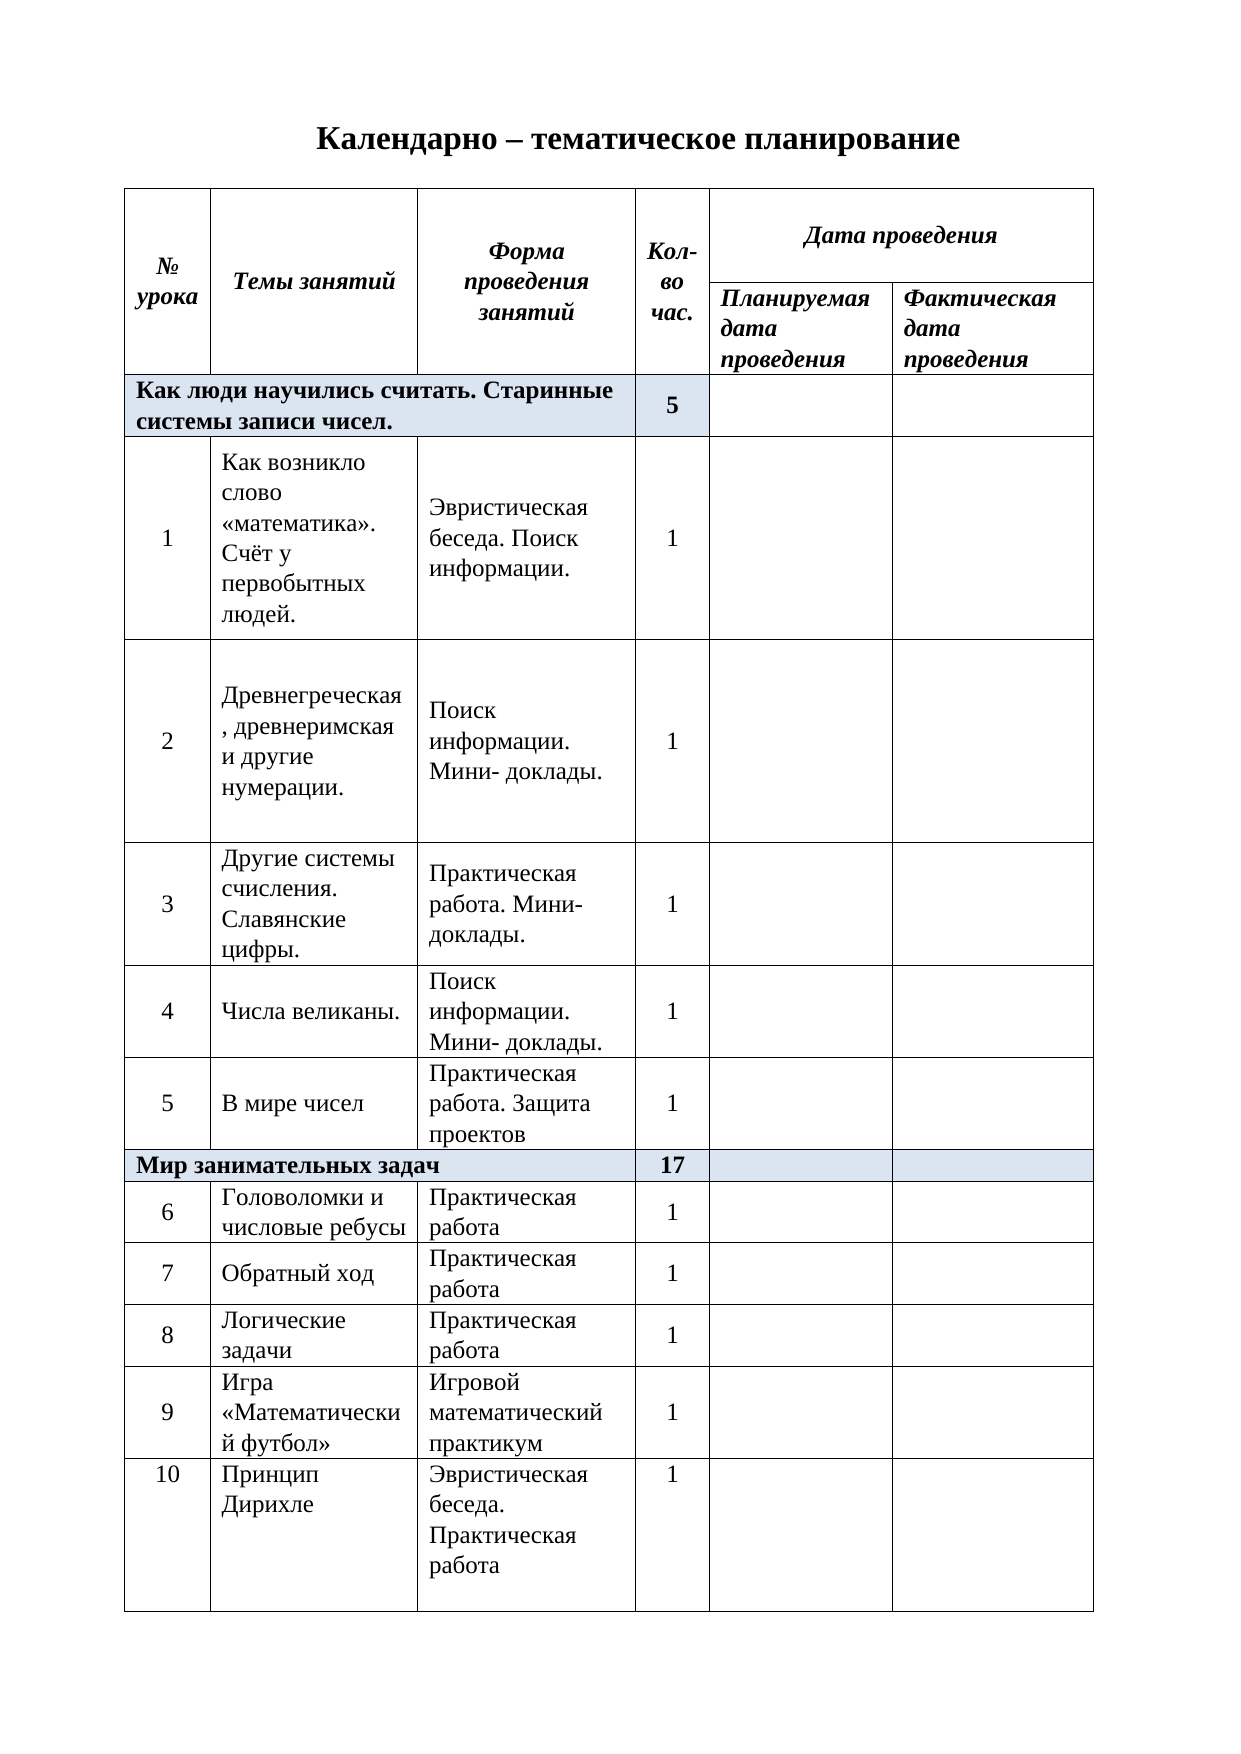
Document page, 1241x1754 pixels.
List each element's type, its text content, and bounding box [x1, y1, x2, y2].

table_cell [710, 1459, 892, 1611]
table_cell Как возникло слово «математика». Счёт у первобытных людей. [211, 437, 417, 639]
table_cell 4 [125, 966, 210, 1057]
table_cell Головоломки и числовые ребусы [211, 1182, 417, 1242]
table_cell [893, 1058, 1093, 1149]
table_cell [893, 1367, 1093, 1458]
table_cell 6 [125, 1182, 210, 1242]
table_cell 1 [636, 843, 709, 965]
table_cell 1 [636, 1305, 709, 1366]
table_cell [710, 640, 892, 842]
table_cell Эвристическая беседа. Поиск информации. [418, 437, 635, 639]
table_cell Числа великаны. [211, 966, 417, 1057]
table_cell Как люди научились считать. Старинные системы записи чисел. [125, 375, 635, 436]
table_cell Древнегреческая, древнеримская и другие нумерации. [211, 640, 417, 842]
table_cell Другие системы счисления. Славянские цифры. [211, 843, 417, 965]
table_cell 9 [125, 1367, 210, 1458]
table_cell Планируемая дата проведения [710, 283, 892, 374]
table_cell 5 [636, 375, 709, 436]
table_cell [710, 966, 892, 1057]
table_cell Поиск информации. Мини- доклады. [418, 640, 635, 842]
table_cell [893, 640, 1093, 842]
table_cell [893, 843, 1093, 965]
table_header Дата проведения [710, 189, 1093, 282]
table_cell Практическая работа [418, 1243, 635, 1304]
table_cell Мир занимательных задач [125, 1150, 635, 1181]
table_cell [710, 437, 892, 639]
table_cell [893, 437, 1093, 639]
table_cell [710, 375, 892, 436]
table_cell 1 [636, 1459, 709, 1611]
table_cell Практическая работа. Мини- доклады. [418, 843, 635, 965]
table_cell 1 [636, 1367, 709, 1458]
table_cell 7 [125, 1243, 210, 1304]
table_cell [893, 375, 1093, 436]
table_cell [710, 1150, 892, 1181]
table_cell 1 [636, 966, 709, 1057]
table_cell [893, 1305, 1093, 1366]
table_cell Логические задачи [211, 1305, 417, 1366]
table_cell [710, 1305, 892, 1366]
table_cell [893, 966, 1093, 1057]
table_cell [893, 1459, 1093, 1611]
table_cell 1 [636, 437, 709, 639]
table_cell 8 [125, 1305, 210, 1366]
table_cell Практическая работа [418, 1305, 635, 1366]
table_header Кол-во час. [636, 189, 709, 374]
table_cell 10 [125, 1459, 210, 1611]
table_cell [710, 1182, 892, 1242]
table_cell Практическая работа. Защита проектов [418, 1058, 635, 1149]
table_cell Практическая работа [418, 1182, 635, 1242]
table_cell 1 [636, 1243, 709, 1304]
table_cell [710, 1243, 892, 1304]
table_cell Игра «Математический футбол» [211, 1367, 417, 1458]
table_cell 5 [125, 1058, 210, 1149]
table_cell [893, 1243, 1093, 1304]
table_cell Фактическая дата проведения [893, 283, 1093, 374]
table_header Темы занятий [211, 189, 417, 374]
table_cell 2 [125, 640, 210, 842]
text Календарно – тематическое планирование [89, 118, 1063, 156]
table_cell Обратный ход [211, 1243, 417, 1304]
table_cell 1 [636, 640, 709, 842]
table_cell 1 [636, 1058, 709, 1149]
table_header № урока [125, 189, 210, 374]
table_cell 3 [125, 843, 210, 965]
table_cell [710, 1367, 892, 1458]
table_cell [418, 1459, 635, 1611]
table_cell [893, 1150, 1093, 1181]
table_cell [710, 843, 892, 965]
table_cell Поиск информации. Мини- доклады. [418, 966, 635, 1057]
table_cell [710, 1058, 892, 1149]
table_cell 1 [636, 1182, 709, 1242]
table_cell Принцип Дирихле [211, 1459, 417, 1611]
table_cell Игровой математический практикум [418, 1367, 635, 1458]
table_cell В мире чисел [211, 1058, 417, 1149]
table_cell [893, 1182, 1093, 1242]
table_header Форма проведения занятий [418, 189, 635, 374]
table_cell 17 [636, 1150, 709, 1181]
table_cell 1 [125, 437, 210, 639]
